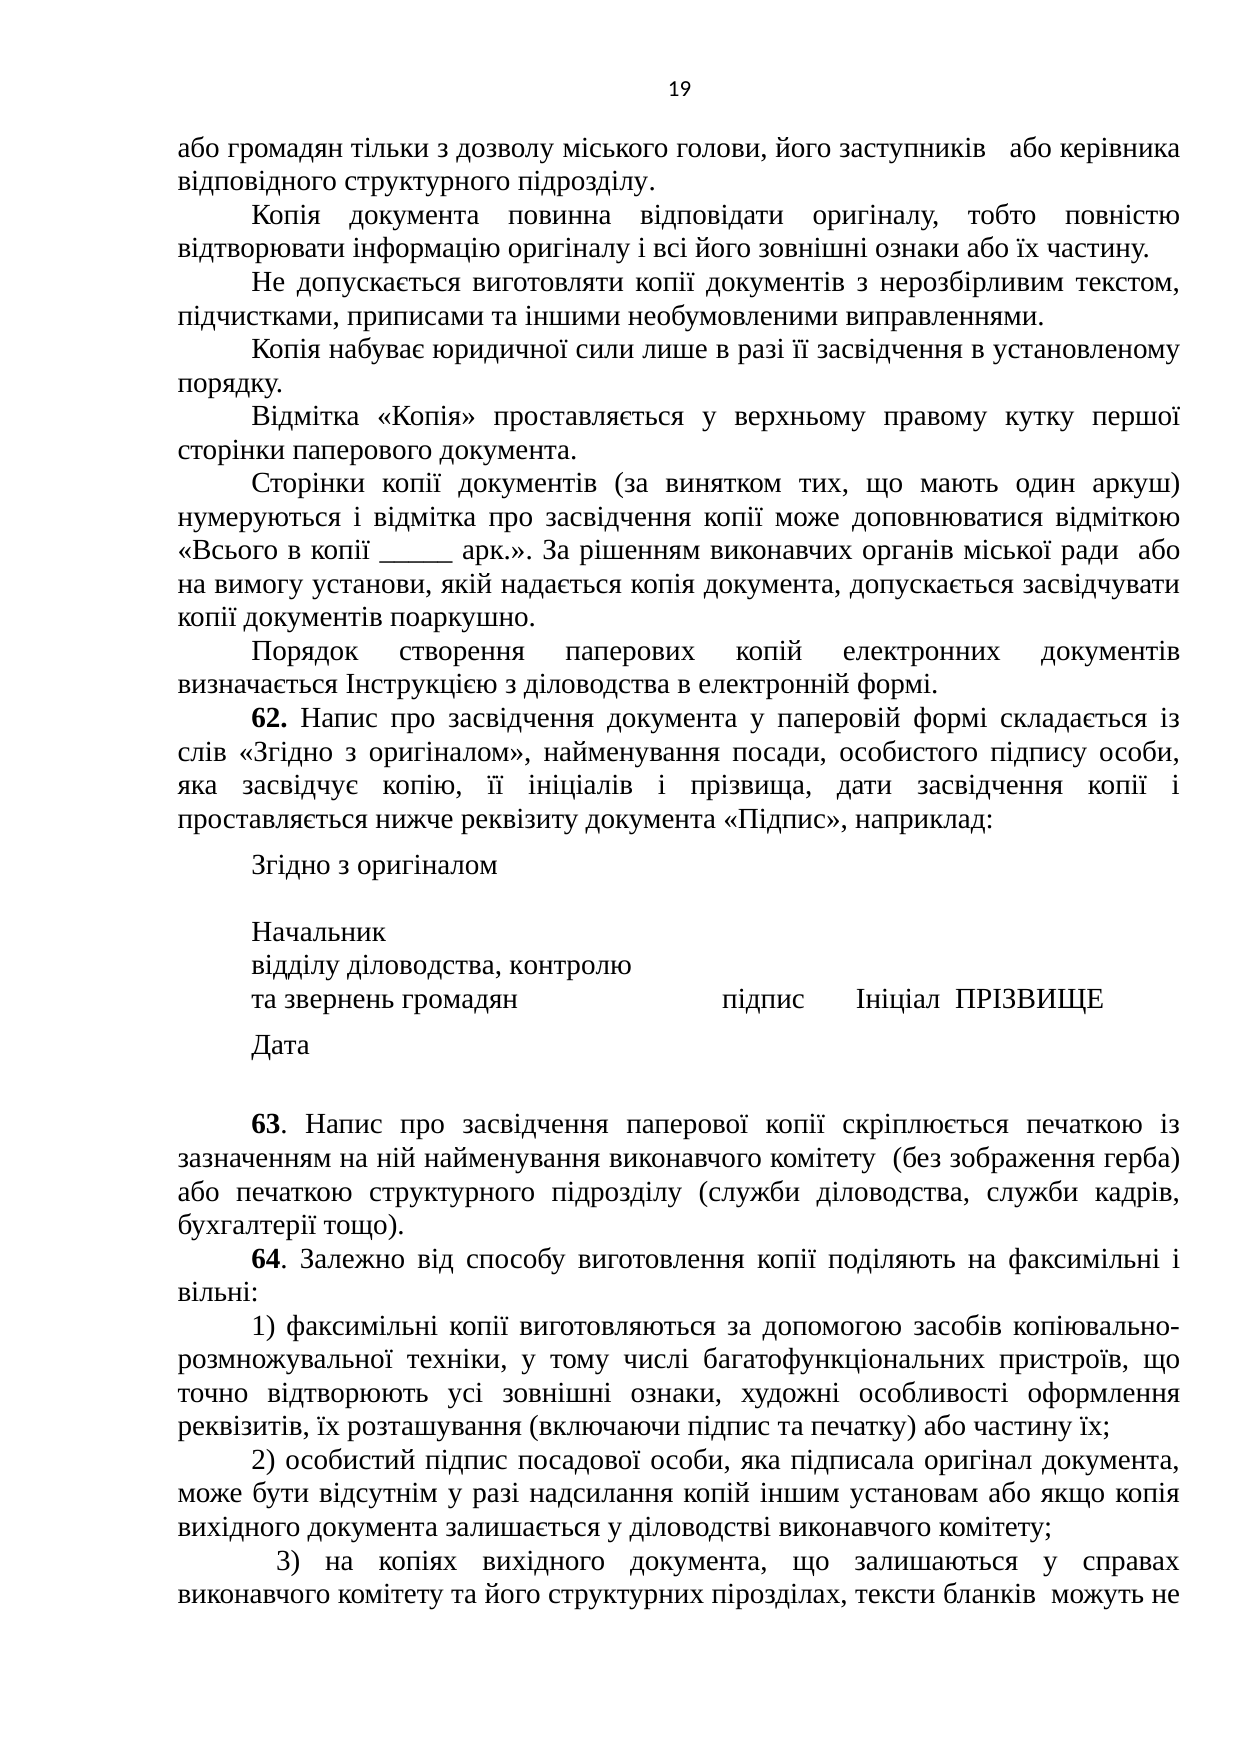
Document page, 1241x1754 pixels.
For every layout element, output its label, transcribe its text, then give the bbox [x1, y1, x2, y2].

text Сторінки копії документів (за винятком тих, що мають один аркуш) нумеруються і відмітка про засвідчення копії може доповнюватися відміткою «Всього в копії _____ арк.». За рішенням виконавчих органів міської ради або на вимогу установи, якій надається копія документа, допускається засвідчувати копії документів поаркушно. [177, 465, 1181, 633]
text Порядок створення паперових копій електронних документів визначається Інструкцією з діловодства в електронній формі. [177, 633, 1181, 700]
text та звернень громадян підпис Ініціал ПРІЗВИЩЕ [177, 981, 1181, 1014]
text 63. Напис про засвідчення паперової копії скріплюється печаткою із зазначенням на ній найменування виконавчого комітету (без зображення герба) або печаткою структурного підрозділу (служби діловодства, служби кадрів, бухгалтерії тощо). [177, 1107, 1181, 1241]
text Копія документа повинна відповідати оригіналу, тобто повністю відтворювати інформацію оригіналу і всі його зовнішні ознаки або їх частину. [177, 197, 1181, 264]
text 2) особистий підпис посадової особи, яка підписала оригінал документа, може бути відсутнім у разі надсилання копій іншим установам або якщо копія вихідного документа залишається у діловодстві виконавчого комітету; [177, 1442, 1181, 1543]
text відділу діловодства, контролю [177, 947, 1181, 981]
text Дата [177, 1027, 1181, 1061]
text Копія набуває юридичної сили лише в разі її засвідчення в установленому порядку. [177, 331, 1181, 398]
text Начальник [177, 914, 1181, 947]
text 64. Залежно від способу виготовлення копії поділяють на факсимільні і вільні: [177, 1241, 1181, 1308]
text 62. Напис про засвідчення документа у паперовій формі складається із слів «Згідно з оригіналом», найменування посади, особистого підпису особи, яка засвідчує копію, її ініціалів і прізвища, дати засвідчення копії і проставляється нижче реквізиту документа «Підпис», наприклад: [177, 700, 1181, 834]
text Відмітка «Копія» проставляється у верхньому правому кутку першої сторінки паперового документа. [177, 398, 1181, 465]
text 1) факсимільні копії виготовляються за допомогою засобів копіювально-розмножувальної техніки, у тому числі багатофункціональних пристроїв, що точно відтворюють усі зовнішні ознаки, художні особливості оформлення реквізитів, їх розташування (включаючи підпис та печатку) або частину їх; [177, 1308, 1181, 1442]
text Згідно з оригіналом [177, 847, 1181, 880]
text Не допускається виготовляти копії документів з нерозбірливим текстом, підчистками, приписами та іншими необумовленими виправленнями. [177, 264, 1181, 331]
